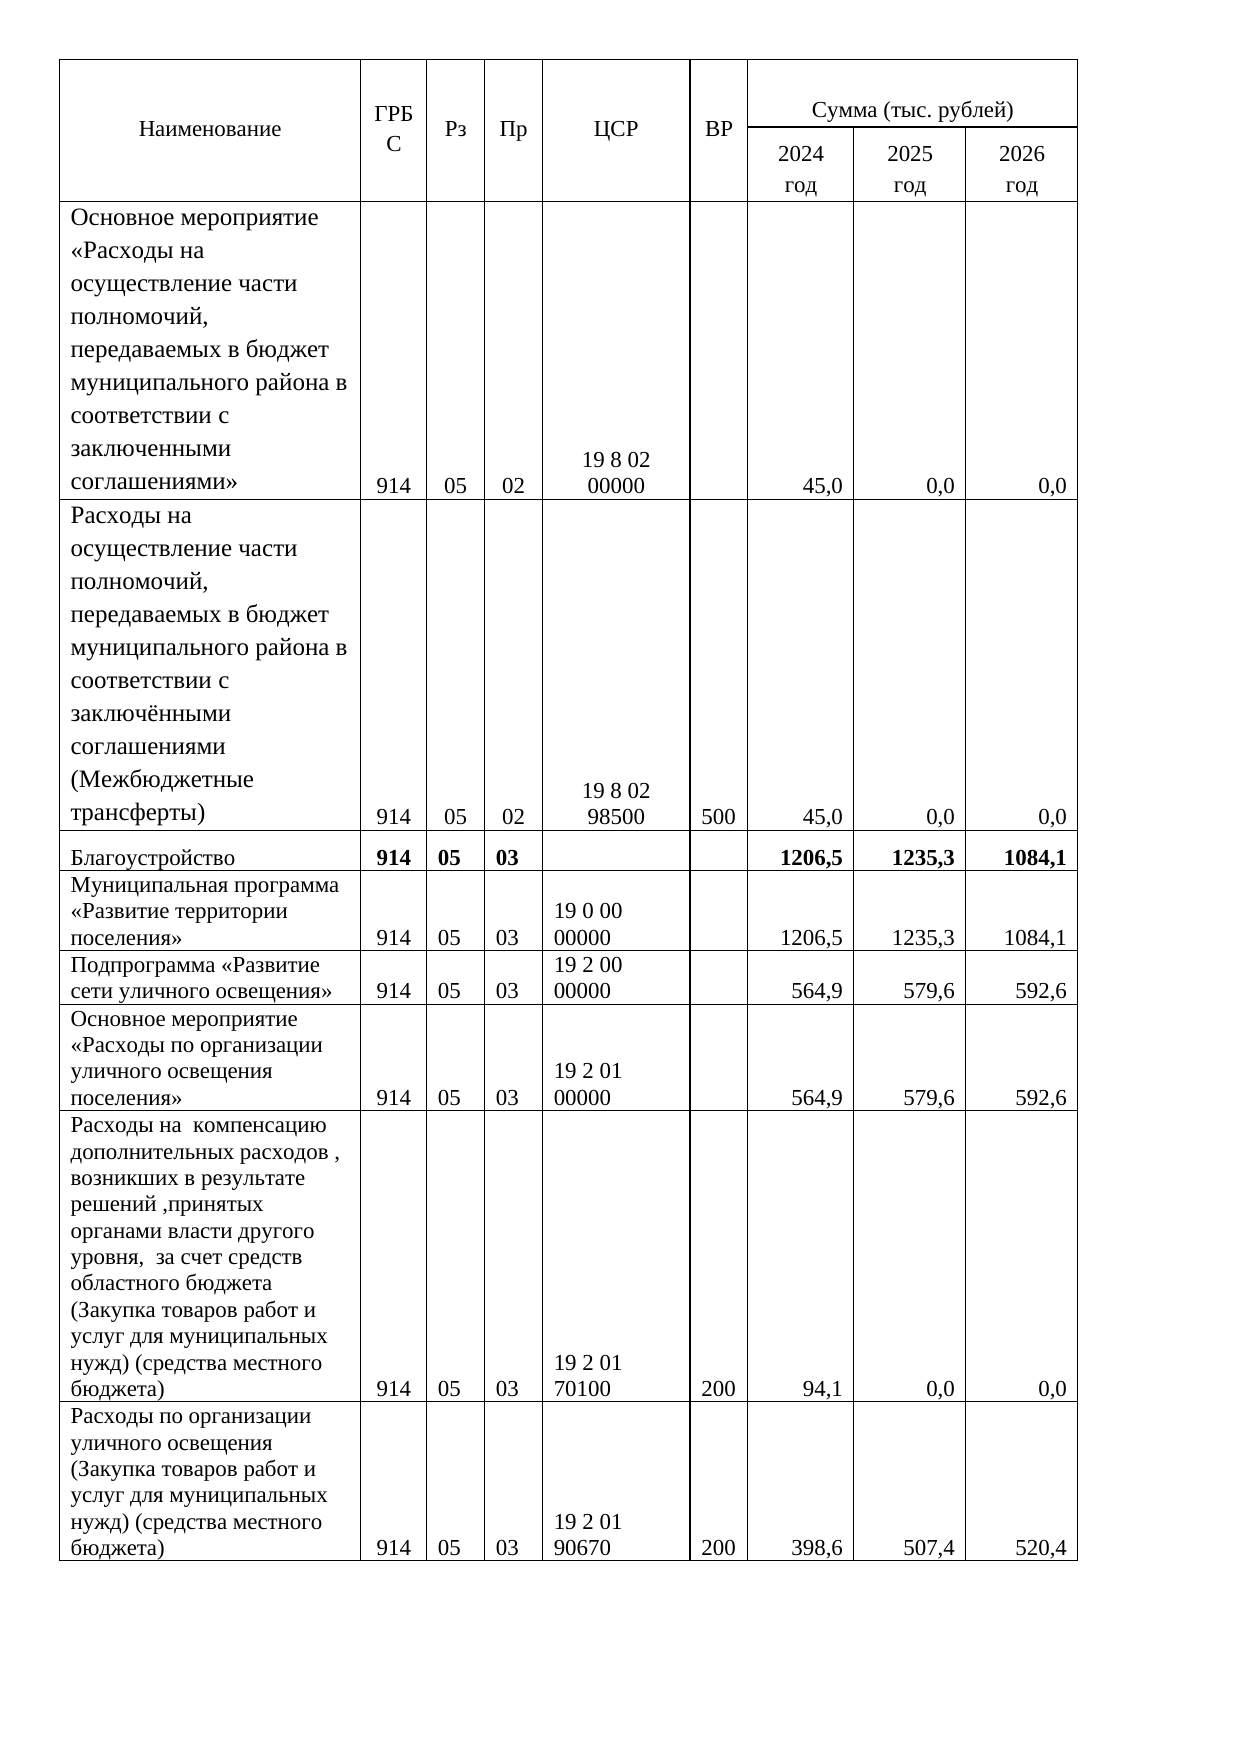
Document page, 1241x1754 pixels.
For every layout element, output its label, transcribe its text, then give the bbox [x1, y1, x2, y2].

table_cell 914 [361, 202, 426, 499]
table_header ЦСР [543, 60, 689, 201]
table_cell 579,6 [854, 1005, 965, 1110]
table_header ГРБС [361, 60, 426, 201]
table_cell 0,0 [966, 202, 1077, 499]
table_cell 1235,3 [854, 831, 965, 870]
table_cell Основное мероприятие «Расходы на осуществление части полномочий, передаваемых в бюджет муниципального района в соответствии с заключенными соглашениями» [60, 202, 360, 499]
table_cell Расходы на осуществление части полномочий, передаваемых в бюджет муниципального района в соответствии с заключёнными соглашениями (Межбюджетные трансферты) [60, 500, 360, 829]
table_cell 200 [691, 1111, 747, 1401]
table_cell 03 [485, 1005, 542, 1110]
table_cell 520,4 [966, 1402, 1077, 1560]
table_header Наименование [60, 60, 360, 201]
table_cell 914 [361, 1005, 426, 1110]
table_cell [691, 202, 747, 499]
table_cell [691, 831, 747, 870]
table_cell 02 [485, 202, 542, 499]
table_cell 0,0 [966, 500, 1077, 829]
table_cell 05 [427, 1402, 484, 1560]
table_cell 03 [485, 1402, 542, 1560]
table_cell 1084,1 [966, 871, 1077, 950]
table_cell 19 0 00 00000 [543, 871, 689, 950]
table_cell 03 [485, 831, 542, 870]
table_cell 1235,3 [854, 871, 965, 950]
table_cell 03 [485, 1111, 542, 1401]
table_cell 05 [427, 831, 484, 870]
table_header Сумма (тыс. рублей) [748, 60, 1077, 126]
table_cell [691, 951, 747, 1004]
table_cell 03 [485, 951, 542, 1004]
table_cell 398,6 [748, 1402, 853, 1560]
table_cell 914 [361, 1111, 426, 1401]
table_cell 19 2 01 70100 [543, 1111, 689, 1401]
table_cell 592,6 [966, 951, 1077, 1004]
table_cell 914 [361, 500, 426, 829]
table_cell 0,0 [854, 202, 965, 499]
table_cell Благоустройство [60, 831, 360, 870]
table_cell 2025 год [854, 128, 965, 201]
table_cell [691, 871, 747, 950]
table_cell 592,6 [966, 1005, 1077, 1110]
table_cell 914 [361, 951, 426, 1004]
table_cell Расходы по организации уличного освещения (Закупка товаров работ и услуг для муниципальных нужд) (средства местного бюджета) [60, 1402, 360, 1560]
table_cell 0,0 [854, 500, 965, 829]
table_cell [543, 831, 689, 870]
table_cell 05 [427, 1005, 484, 1110]
table_cell Основное мероприятие «Расходы по организации уличного освещения поселения» [60, 1005, 360, 1110]
table_header ВР [691, 60, 747, 201]
table_cell 0,0 [966, 1111, 1077, 1401]
table_cell 19 8 02 00000 [543, 202, 689, 499]
table_cell 579,6 [854, 951, 965, 1004]
table_cell 05 [427, 871, 484, 950]
table_cell 1206,5 [748, 871, 853, 950]
table_cell 1084,1 [966, 831, 1077, 870]
table_cell 45,0 [748, 202, 853, 499]
table_cell 19 2 01 00000 [543, 1005, 689, 1110]
table_cell 05 [427, 202, 484, 499]
table_cell 94,1 [748, 1111, 853, 1401]
table_cell 2024 год [748, 128, 853, 201]
table_cell 19 2 01 90670 [543, 1402, 689, 1560]
table_cell 507,4 [854, 1402, 965, 1560]
table_cell 500 [691, 500, 747, 829]
table_cell 914 [361, 871, 426, 950]
table_cell 05 [427, 500, 484, 829]
table_cell Расходы на компенсацию дополнительных расходов , возникших в результате решений ,принятых органами власти другого уровня, за счет средств областного бюджета (Закупка товаров работ и услуг для муниципальных нужд) (средства местного бюджета) [60, 1111, 360, 1401]
table_header Пр [485, 60, 542, 201]
table_cell 914 [361, 831, 426, 870]
table_header Рз [427, 60, 484, 201]
table_cell 2026 год [966, 128, 1077, 201]
table_cell Подпрограмма «Развитие сети уличного освещения» [60, 951, 360, 1004]
table_cell 03 [485, 871, 542, 950]
table_cell 05 [427, 1111, 484, 1401]
table_cell 200 [691, 1402, 747, 1560]
table_cell 19 2 00 00000 [543, 951, 689, 1004]
table_cell 45,0 [748, 500, 853, 829]
table_cell 19 8 02 98500 [543, 500, 689, 829]
table_cell 02 [485, 500, 542, 829]
table_cell 564,9 [748, 1005, 853, 1110]
table_cell 0,0 [854, 1111, 965, 1401]
table_cell 564,9 [748, 951, 853, 1004]
table_cell [691, 1005, 747, 1110]
table_cell 914 [361, 1402, 426, 1560]
table_cell 05 [427, 951, 484, 1004]
table_cell Муниципальная программа «Развитие территории поселения» [60, 871, 360, 950]
table_cell 1206,5 [748, 831, 853, 870]
